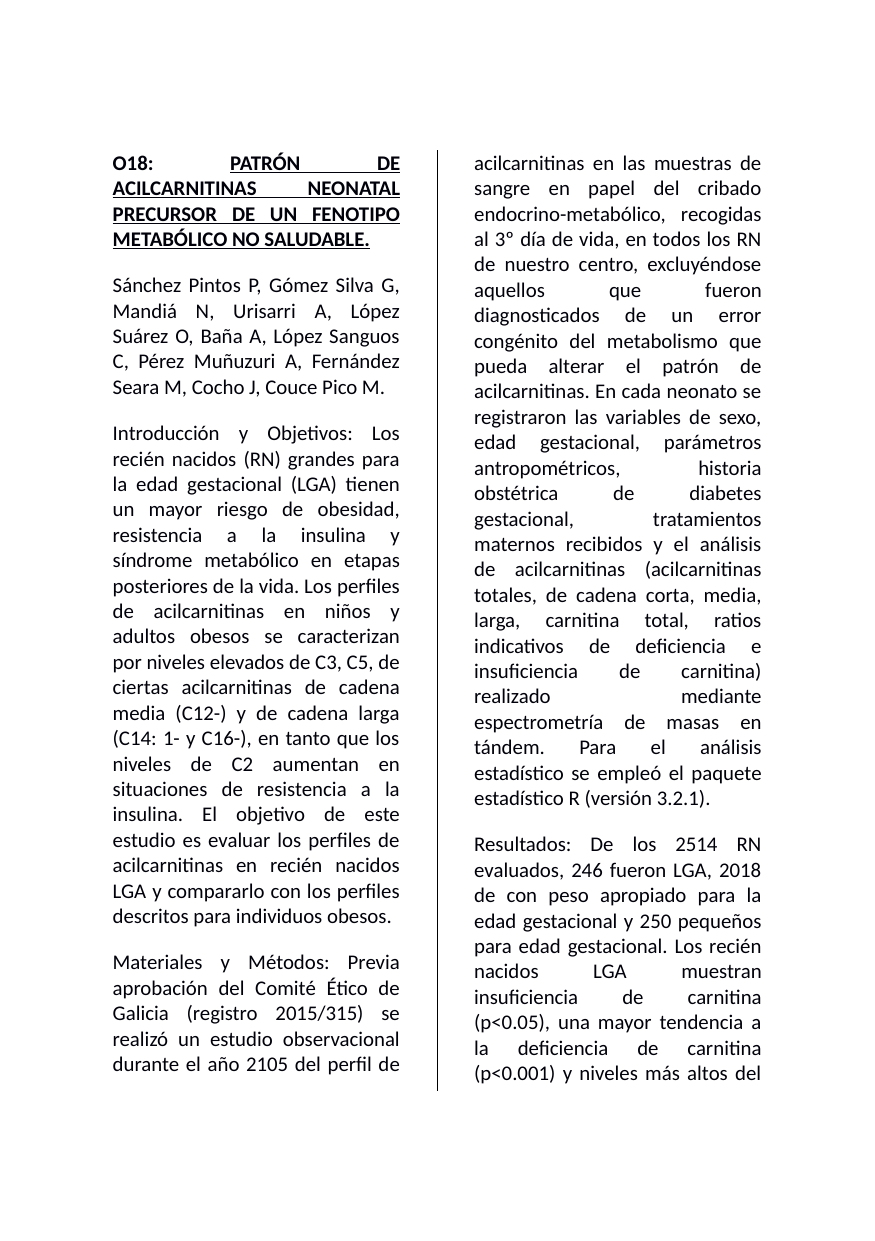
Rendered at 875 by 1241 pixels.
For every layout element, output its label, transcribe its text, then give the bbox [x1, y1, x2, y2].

text Sánchez Pintos P, Gómez Silva G, Mandiá N, Urisarri A, López Suárez O, Baña A, López Sanguos C, Pérez Muñuzuri A, Fernández Seara M, Cocho J, Couce Pico M. [112, 272, 400, 399]
text Materiales y Métodos: Previa aprobación del Comité Ético de Galicia (registro 2015/315) se realizó un estudio observacional durante el año 2105 del perfil de acilcarnitinas en las muestras de sangre en papel del cribado endocrino-metabólico, recogidas al 3º día de vida, en todos los RN de nuestro centro, excluyéndose aquellos que fueron diagnosticados de un error congénito del metabolismo que pueda alterar el patrón de acilcarnitinas. En cada neonato se registraron las variables de sexo, edad gestacional, parámetros antropométricos, historia obstétrica de diabetes gestacional, tratamientos maternos recibidos y el análisis de acilcarnitinas (acilcarnitinas totales, de cadena corta, media, larga, carnitina total, ratios indicativos de deficiencia e insuficiencia de carnitina) realizado mediante espectrometría de masas en tándem. Para el análisis estadístico se empleó el paquete estadístico R (versión 3.2.1). [474, 150, 762, 811]
text O18: PATRÓN DE ACILCARNITINAS NEONATAL PRECURSOR DE UN FENOTIPO METABÓLICO NO SALUDABLE. [112, 150, 400, 197]
text O18: PATRÓN DE ACILCARNITINAS NEONATAL PRECURSOR DE UN FENOTIPO METABÓLICO NO SALUDABLE. [112, 198, 400, 223]
text Introducción y Objetivos: Los recién nacidos (RN) grandes para la edad gestacional (LGA) tienen un mayor riesgo de obesidad, resistencia a la insulina y síndrome metabólico en etapas posteriores de la vida. Los perfiles de acilcarnitinas en niños y adultos obesos se caracterizan por niveles elevados de C3, C5, de ciertas acilcarnitinas de cadena media (C12-) y de cadena larga (C14: 1- y C16-), en tanto que los niveles de C2 aumentan en situaciones de resistencia a la insulina. El objetivo de este estudio es evaluar los perfiles de acilcarnitinas en recién nacidos LGA y compararlo con los perfiles descritos para individuos obesos. [112, 420, 400, 929]
text O18: PATRÓN DE ACILCARNITINAS NEONATAL PRECURSOR DE UN FENOTIPO METABÓLICO NO SALUDABLE. [112, 224, 400, 252]
